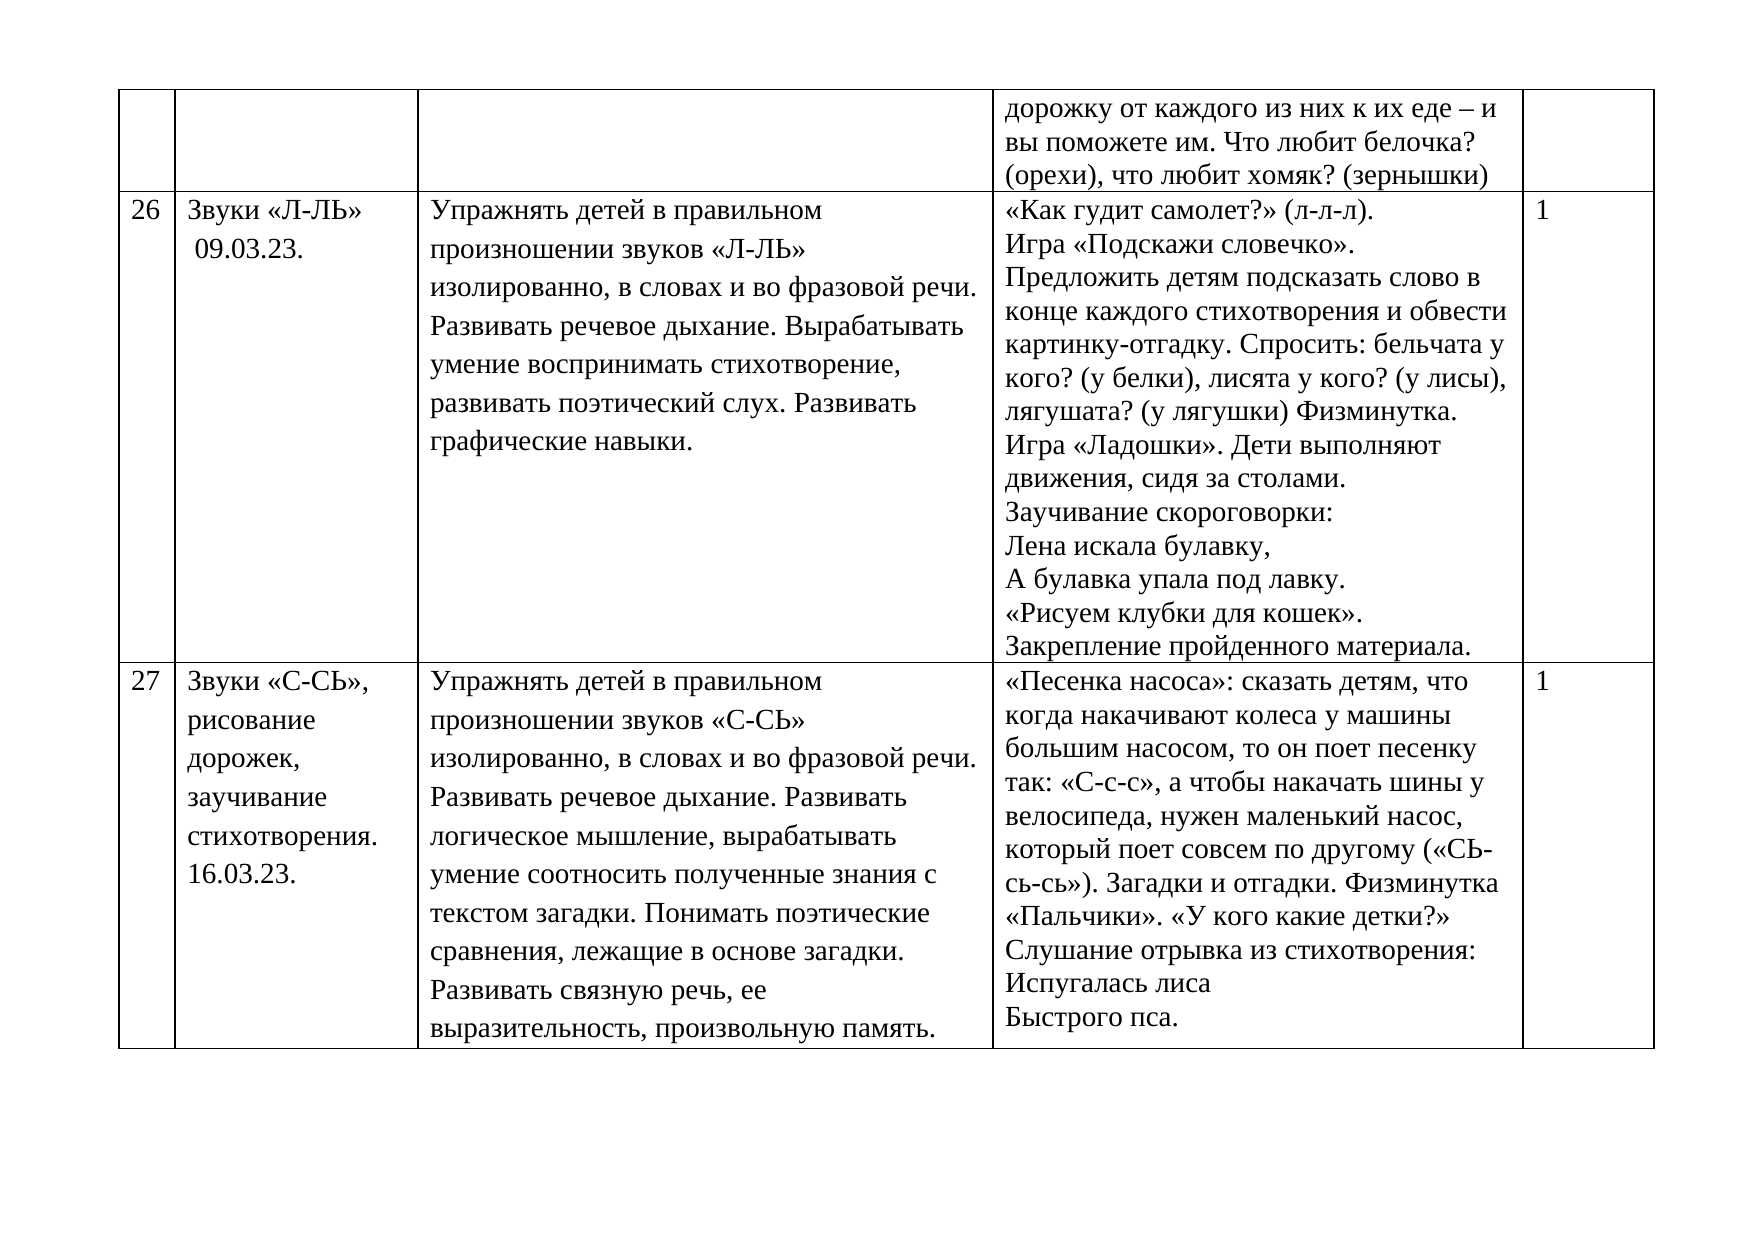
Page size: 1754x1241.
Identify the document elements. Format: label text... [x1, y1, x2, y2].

table_cell 26 [120, 192, 174, 662]
table_cell 1 [1524, 90, 1653, 191]
table_cell 25 [120, 90, 174, 191]
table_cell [176, 663, 417, 1048]
table_cell «Как гудит самолет?» (л-л-л). Игра «Подскажи словечко». Предложить детям подсказать слово в конце каждого стихотворения и обвести картинку-отгадку. Спросить: бельчата у кого? (у белки), лисята у кого? (у лисы), лягушата? (у лягушки) Физминутка. Игра «Ладошки». Дети выполняют движения, сидя за столами. Заучивание скороговорки: Лена искала булавку, А булавка упала под лавку. «Рисуем клубки для кошек». Закрепление пройденного материала. [994, 192, 1522, 662]
table_cell 1 [1524, 663, 1653, 1048]
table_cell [176, 90, 417, 191]
table_cell 27 [120, 663, 174, 1048]
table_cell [994, 663, 1522, 1048]
table_cell Звуки «Л-ЛЬ» 09.03.23. [176, 192, 417, 662]
table_cell 1 [1524, 192, 1653, 662]
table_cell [994, 90, 1522, 191]
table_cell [419, 90, 992, 191]
table_cell Упражнять детей в правильном произношении звуков «Л-ЛЬ» изолированно, в словах и во фразовой речи. Развивать речевое дыхание. Вырабатывать умение воспринимать стихотворение, развивать поэтический слух. Развивать графические навыки. [419, 192, 992, 662]
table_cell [419, 663, 992, 1048]
